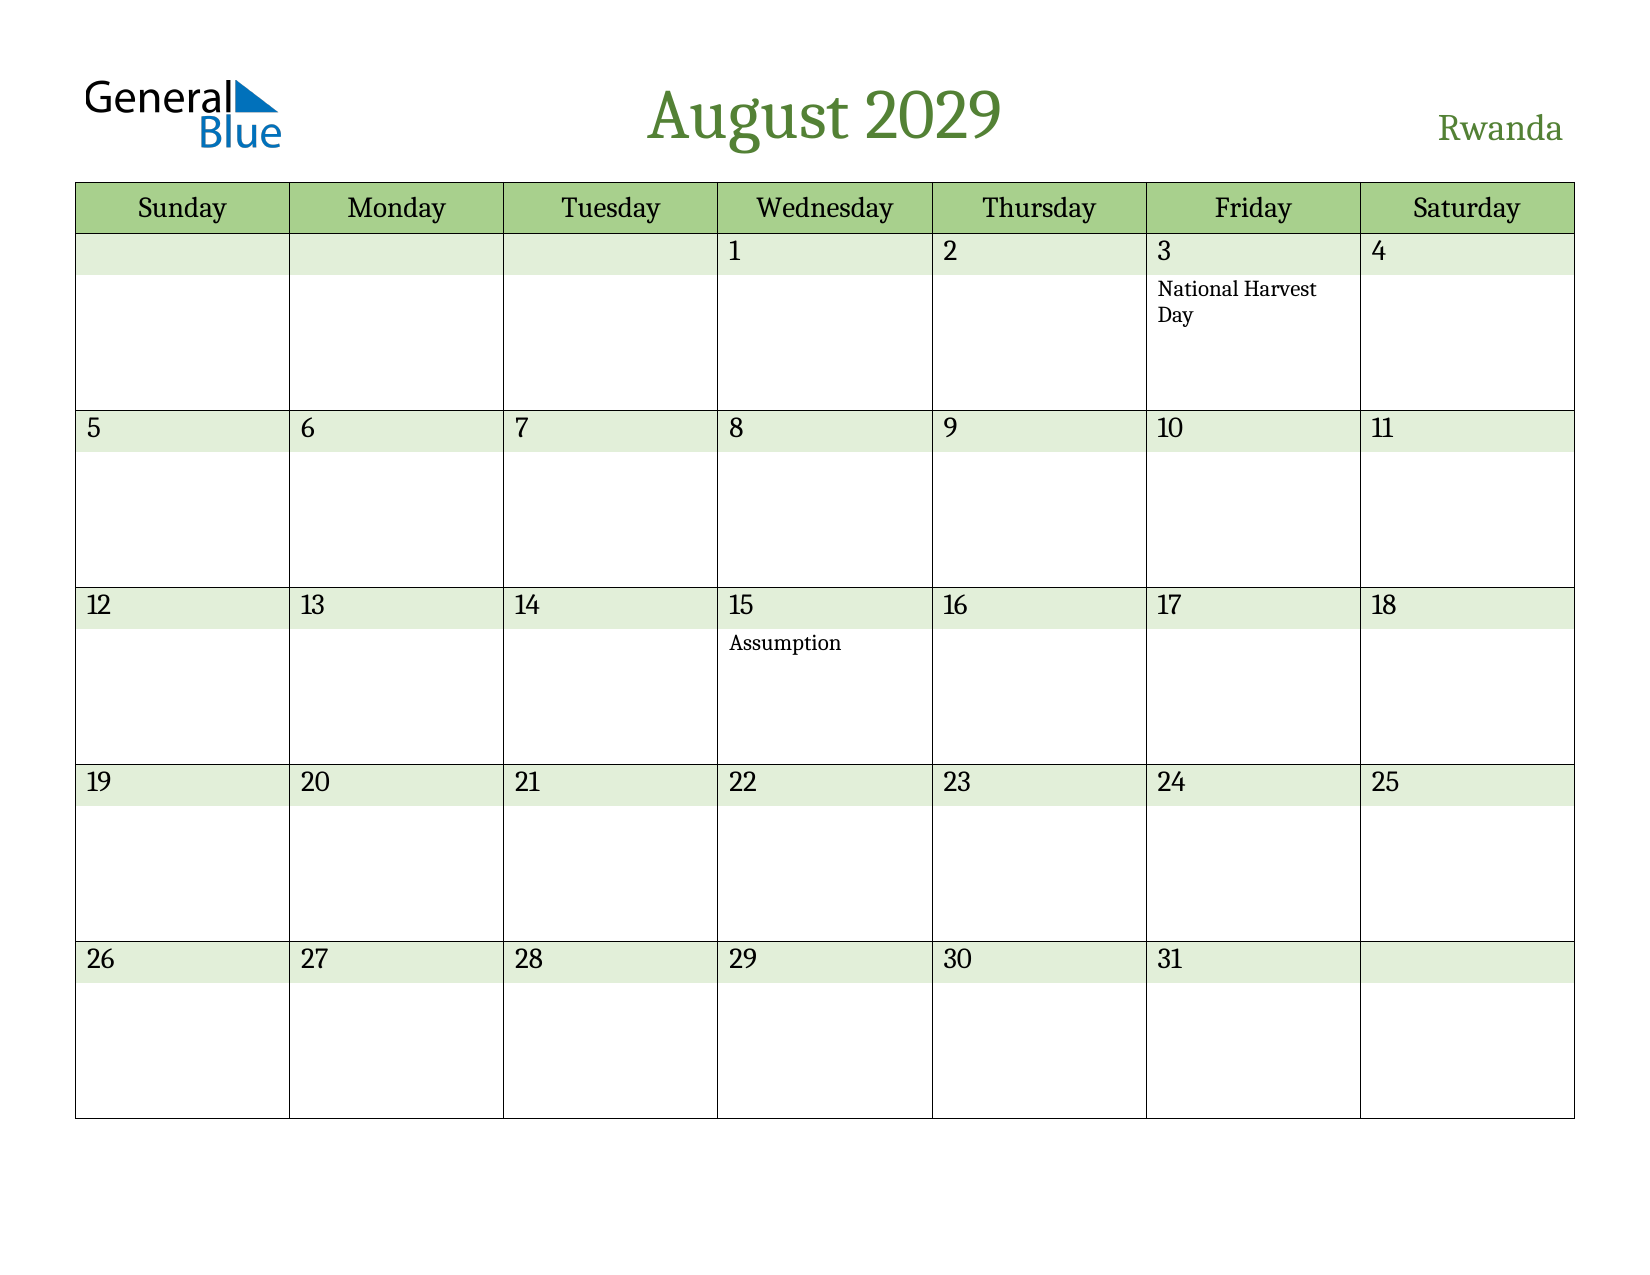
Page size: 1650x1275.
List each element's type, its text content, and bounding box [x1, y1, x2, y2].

table_cell [504, 806, 717, 941]
table_header August 2029 [504, 75, 1146, 182]
table_cell 24 [1147, 765, 1360, 806]
table_cell [1147, 629, 1360, 764]
picture [86, 80, 281, 148]
table_cell [1361, 942, 1574, 983]
table_cell [76, 983, 289, 1118]
table_cell Wednesday [718, 183, 932, 233]
table_cell 7 [504, 411, 717, 452]
table_cell [76, 629, 289, 764]
table_cell 9 [933, 411, 1146, 452]
table_cell 5 [76, 411, 289, 452]
table_cell [1147, 452, 1360, 587]
table_cell [76, 275, 289, 410]
table_cell Sunday [76, 183, 289, 233]
table_cell 17 [1147, 588, 1360, 629]
table_cell [504, 983, 717, 1118]
table_cell Friday [1147, 183, 1360, 233]
table_cell [504, 452, 717, 587]
table_cell [718, 452, 932, 587]
table_cell Saturday [1361, 183, 1574, 233]
table_cell 8 [718, 411, 932, 452]
table_cell 3 [1147, 234, 1360, 275]
table_cell [933, 806, 1146, 941]
table_cell [1361, 452, 1574, 587]
table_cell [1361, 983, 1574, 1118]
table_cell [290, 806, 503, 941]
table_cell National Harvest Day [1147, 275, 1360, 410]
table_cell [290, 452, 503, 587]
table_cell Monday [290, 183, 503, 233]
table_header [76, 75, 503, 182]
table_cell [933, 983, 1146, 1118]
table_cell 30 [933, 942, 1146, 983]
table_cell [1361, 629, 1574, 764]
table_cell 29 [718, 942, 932, 983]
table_cell [76, 806, 289, 941]
table_cell [933, 629, 1146, 764]
table_cell 26 [76, 942, 289, 983]
table_cell [1147, 806, 1360, 941]
table_cell Thursday [933, 183, 1146, 233]
table_cell [1361, 275, 1574, 410]
table_cell 12 [76, 588, 289, 629]
table_cell [718, 806, 932, 941]
table_cell 27 [290, 942, 503, 983]
table_cell 1 [718, 234, 932, 275]
table_cell 10 [1147, 411, 1360, 452]
table_cell [933, 452, 1146, 587]
table_cell [933, 275, 1146, 410]
table_cell [290, 983, 503, 1118]
table_cell 31 [1147, 942, 1360, 983]
table_cell 13 [290, 588, 503, 629]
table_cell [76, 452, 289, 587]
table_cell [290, 629, 503, 764]
table_cell 20 [290, 765, 503, 806]
table_cell [718, 275, 932, 410]
table_cell [76, 234, 289, 275]
table_cell [718, 983, 932, 1118]
table_cell Tuesday [504, 183, 717, 233]
table_cell [1147, 983, 1360, 1118]
table_cell [504, 629, 717, 764]
table_cell 25 [1361, 765, 1574, 806]
table_cell 15 [718, 588, 932, 629]
table_cell 2 [933, 234, 1146, 275]
table_cell 16 [933, 588, 1146, 629]
table_header Rwanda [1146, 75, 1574, 182]
table_cell 21 [504, 765, 717, 806]
table_cell 18 [1361, 588, 1574, 629]
table_cell [504, 275, 717, 410]
table_cell [504, 234, 717, 275]
table_cell 4 [1361, 234, 1574, 275]
table_cell 14 [504, 588, 717, 629]
table_cell 19 [76, 765, 289, 806]
table_cell 22 [718, 765, 932, 806]
table_cell [290, 234, 503, 275]
table_cell [1361, 806, 1574, 941]
table_cell Assumption [718, 629, 932, 764]
table_cell 28 [504, 942, 717, 983]
table_cell 11 [1361, 411, 1574, 452]
table_cell [290, 275, 503, 410]
table_cell 6 [290, 411, 503, 452]
table_cell 23 [933, 765, 1146, 806]
